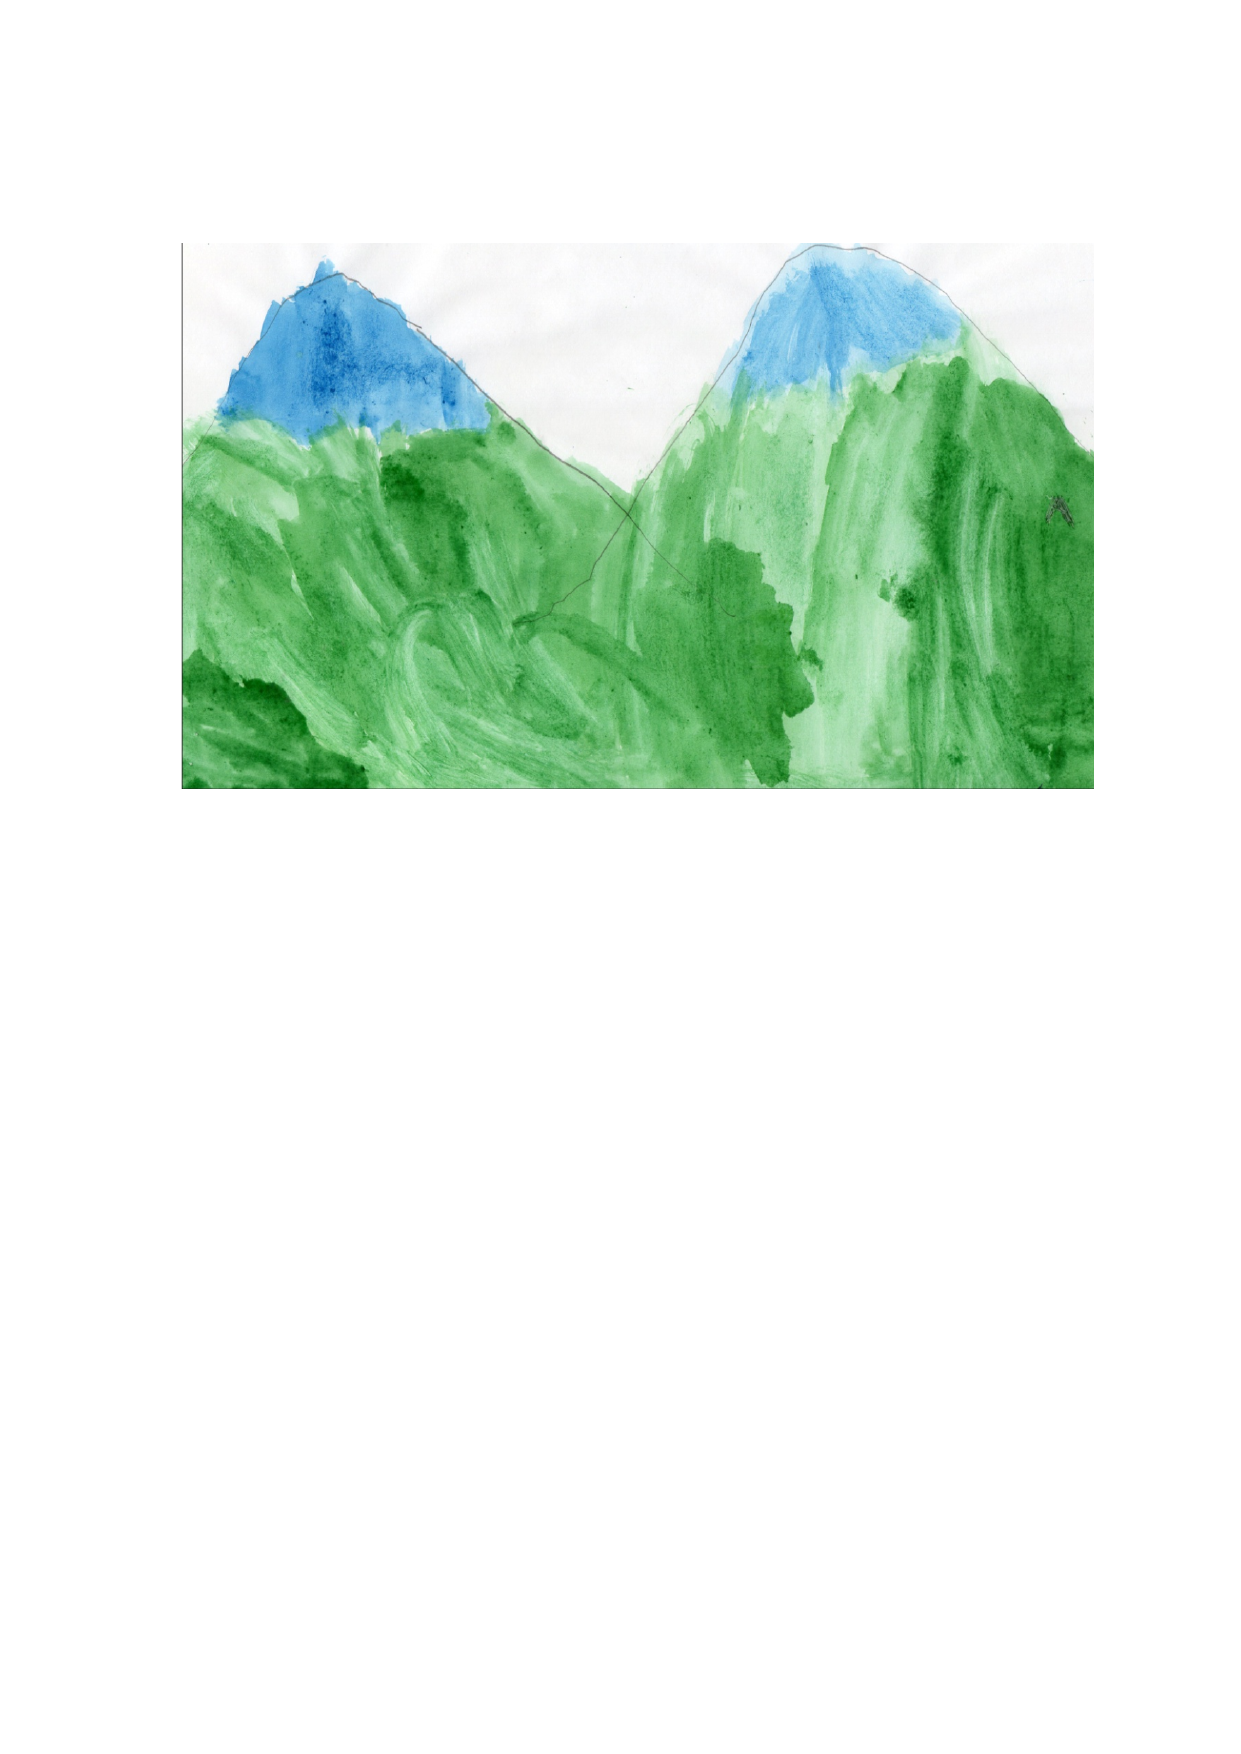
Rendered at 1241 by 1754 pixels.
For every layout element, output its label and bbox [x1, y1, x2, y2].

picture [183, 243, 1094, 789]
